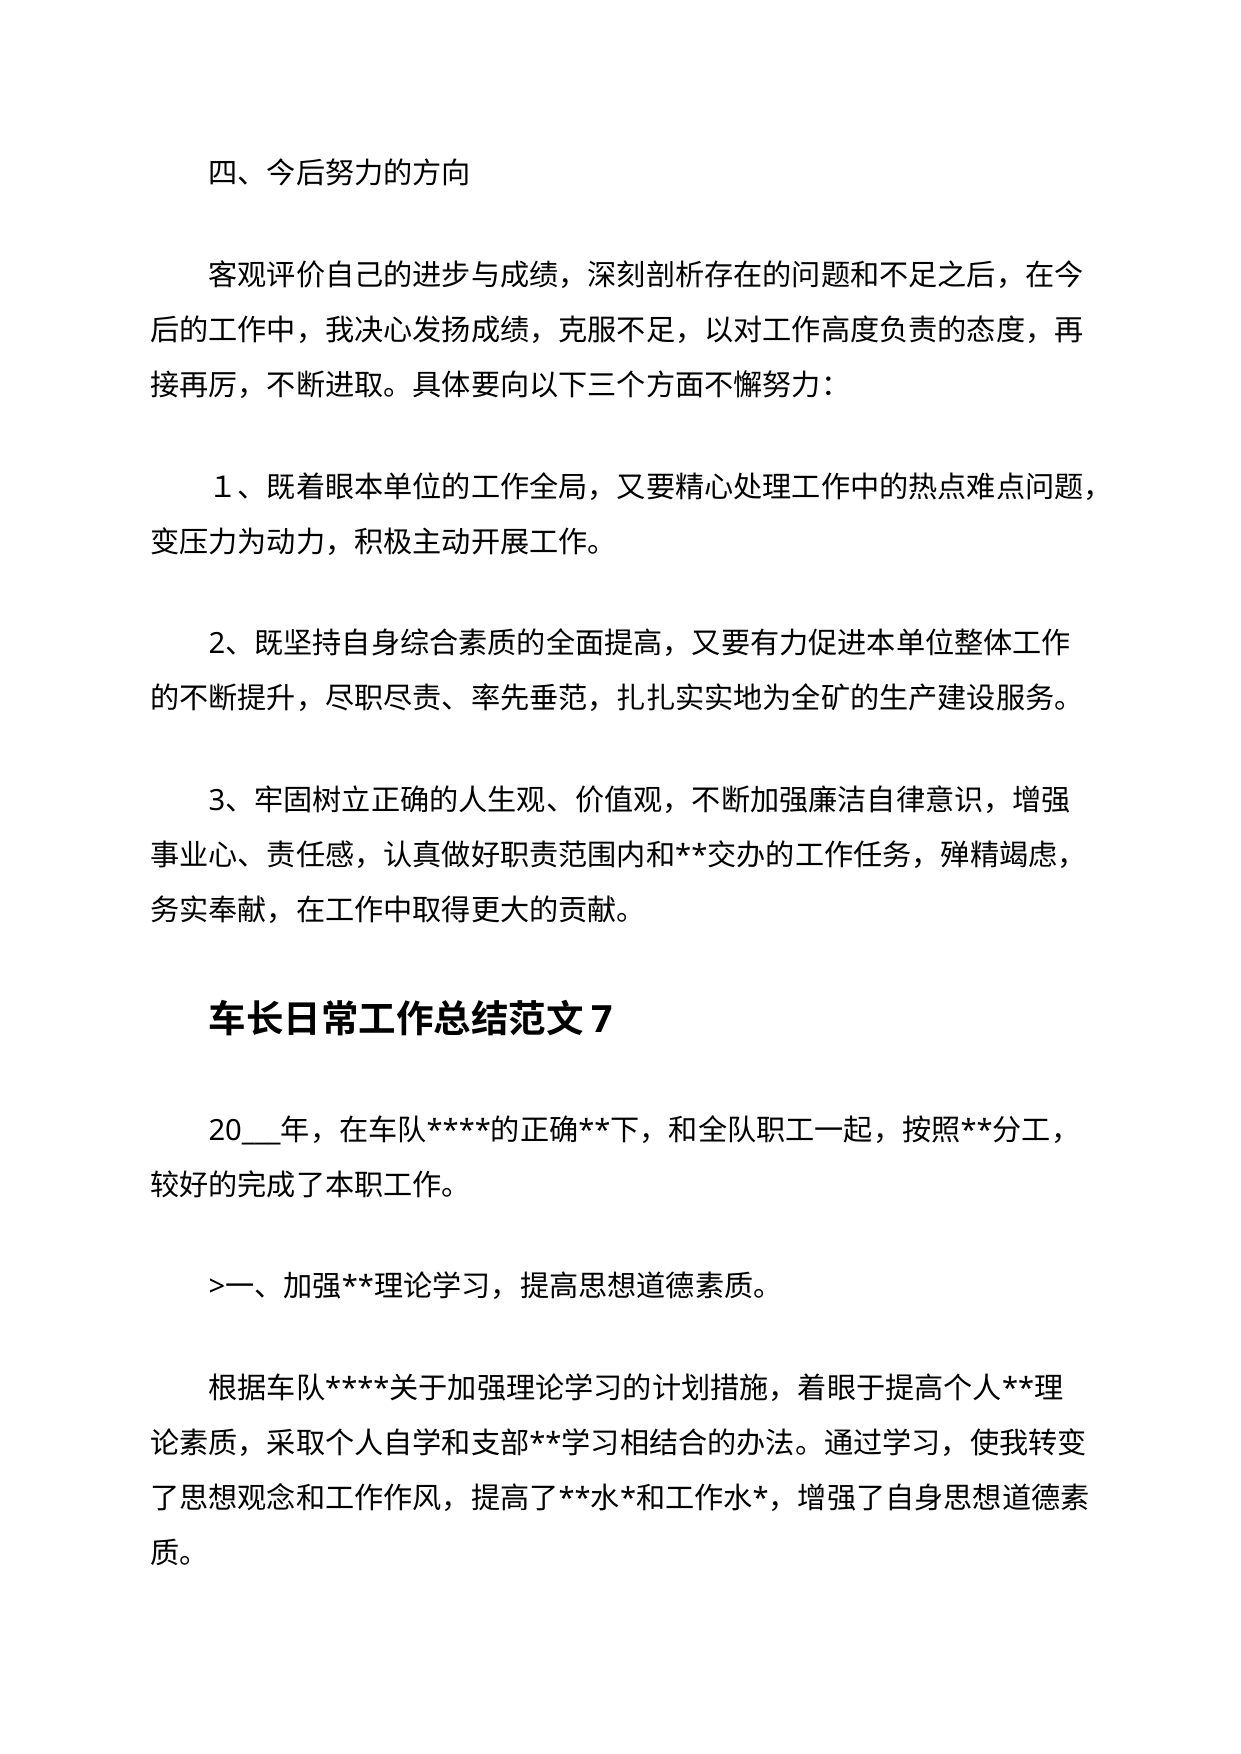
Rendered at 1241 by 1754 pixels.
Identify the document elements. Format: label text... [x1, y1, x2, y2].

text 四、今后努力的方向 [150, 150, 1090, 192]
text 3、牢固树立正确的人生观、价值观，不断加强廉洁自律意识，增强事业心、责任感，认真做好职责范围内和**交办的工作任务，殚精竭虑，务实奉献，在工作中取得更大的贡献。 [150, 777, 1090, 929]
text 20___年，在车队****的正确**下，和全队职工一起，按照**分工，较好的完成了本职工作。 [150, 1106, 1090, 1203]
text >一、加强**理论学习，提高思想道德素质。 [150, 1263, 1090, 1305]
text 客观评价自己的进步与成绩，深刻剖析存在的问题和不足之后，在今后的工作中，我决心发扬成绩，克服不足，以对工作高度负责的态度，再接再厉，不断进取。具体要向以下三个方面不懈努力： [150, 252, 1090, 404]
text １、既着眼本单位的工作全局，又要精心处理工作中的热点难点问题，变压力为动力，积极主动开展工作。 [150, 463, 1090, 561]
text 2、既坚持自身综合素质的全面提高，又要有力促进本单位整体工作的不断提升，尽职尽责、率先垂范，扎扎实实地为全矿的生产建设服务。 [150, 620, 1090, 717]
text 根据车队****关于加强理论学习的计划措施，着眼于提高个人**理论素质，采取个人自学和支部**学习相结合的办法。通过学习，使我转变了思想观念和工作作风，提高了**水*和工作水*，增强了自身思想道德素质。 [150, 1365, 1090, 1572]
text 车长日常工作总结范文7 [150, 988, 1090, 1043]
